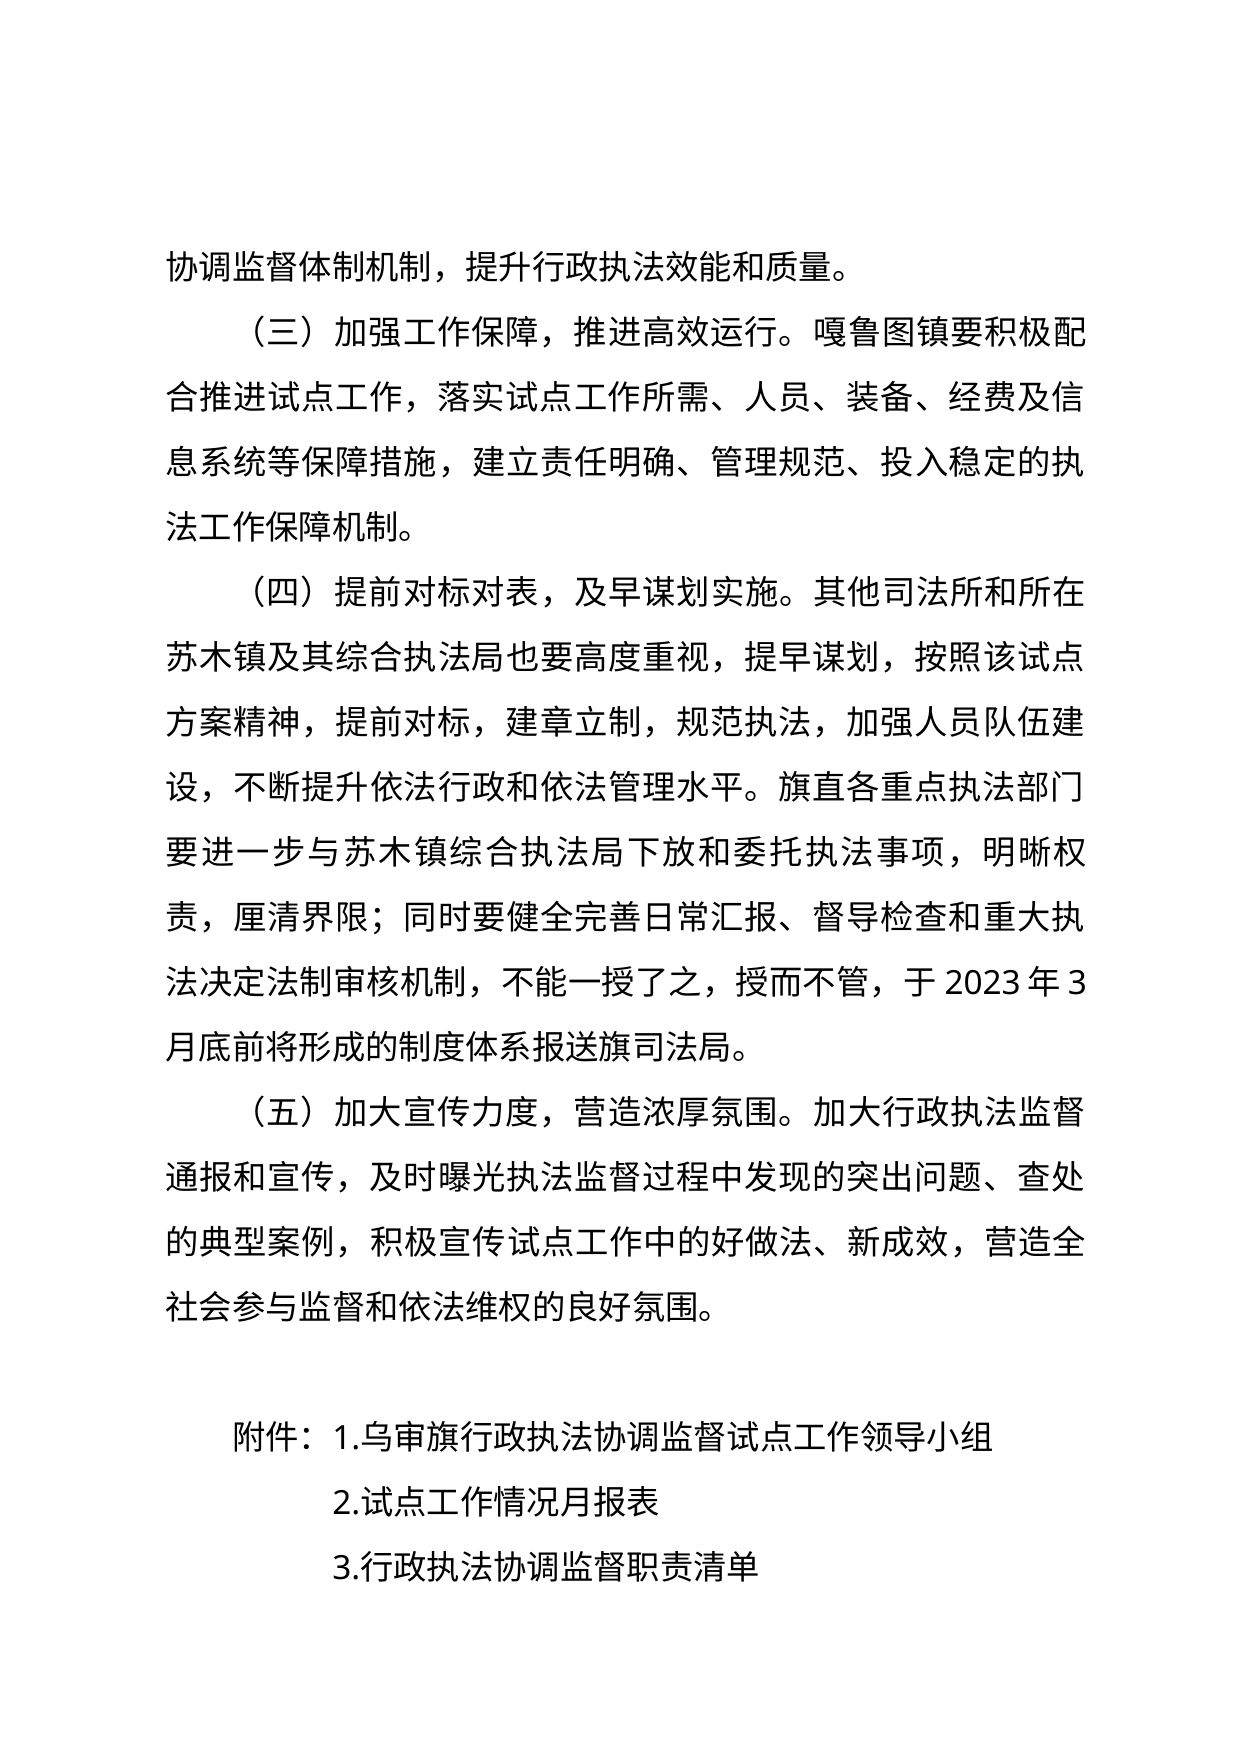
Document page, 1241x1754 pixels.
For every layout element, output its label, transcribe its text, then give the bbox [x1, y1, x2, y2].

text 2.试点工作情况月报表 [165, 1468, 1087, 1533]
list （五）加大宣传力度，营造浓厚氛围。加大行政执法监督通报和宣传，及时曝光执法监督过程中发现的突出问题、查处的典型案例，积极宣传试点工作中的好做法、新成效，营造全社会参与监督和依法维权的良好氛围。 [165, 1078, 1087, 1338]
text 3.行政执法协调监督职责清单 [165, 1533, 1087, 1598]
list （三）加强工作保障，推进高效运行。嘎鲁图镇要积极配合推进试点工作，落实试点工作所需、人员、装备、经费及信息系统等保障措施，建立责任明确、管理规范、投入稳定的执法工作保障机制。 [165, 298, 1087, 558]
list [165, 233, 1087, 298]
text 附件：1.乌审旗行政执法协调监督试点工作领导小组 [165, 1403, 1087, 1468]
list （四）提前对标对表，及早谋划实施。其他司法所和所在苏木镇及其综合执法局也要高度重视，提早谋划，按照该试点方案精神，提前对标，建章立制，规范执法，加强人员队伍建设，不断提升依法行政和依法管理水平。旗直各重点执法部门要进一步与苏木镇综合执法局下放和委托执法事项，明晰权责，厘清界限；同时要健全完善日常汇报、督导检查和重大执法决定法制审核机制，不能一授了之，授而不管，于2023年3月底前将形成的制度体系报送旗司法局。 [165, 558, 1087, 1078]
